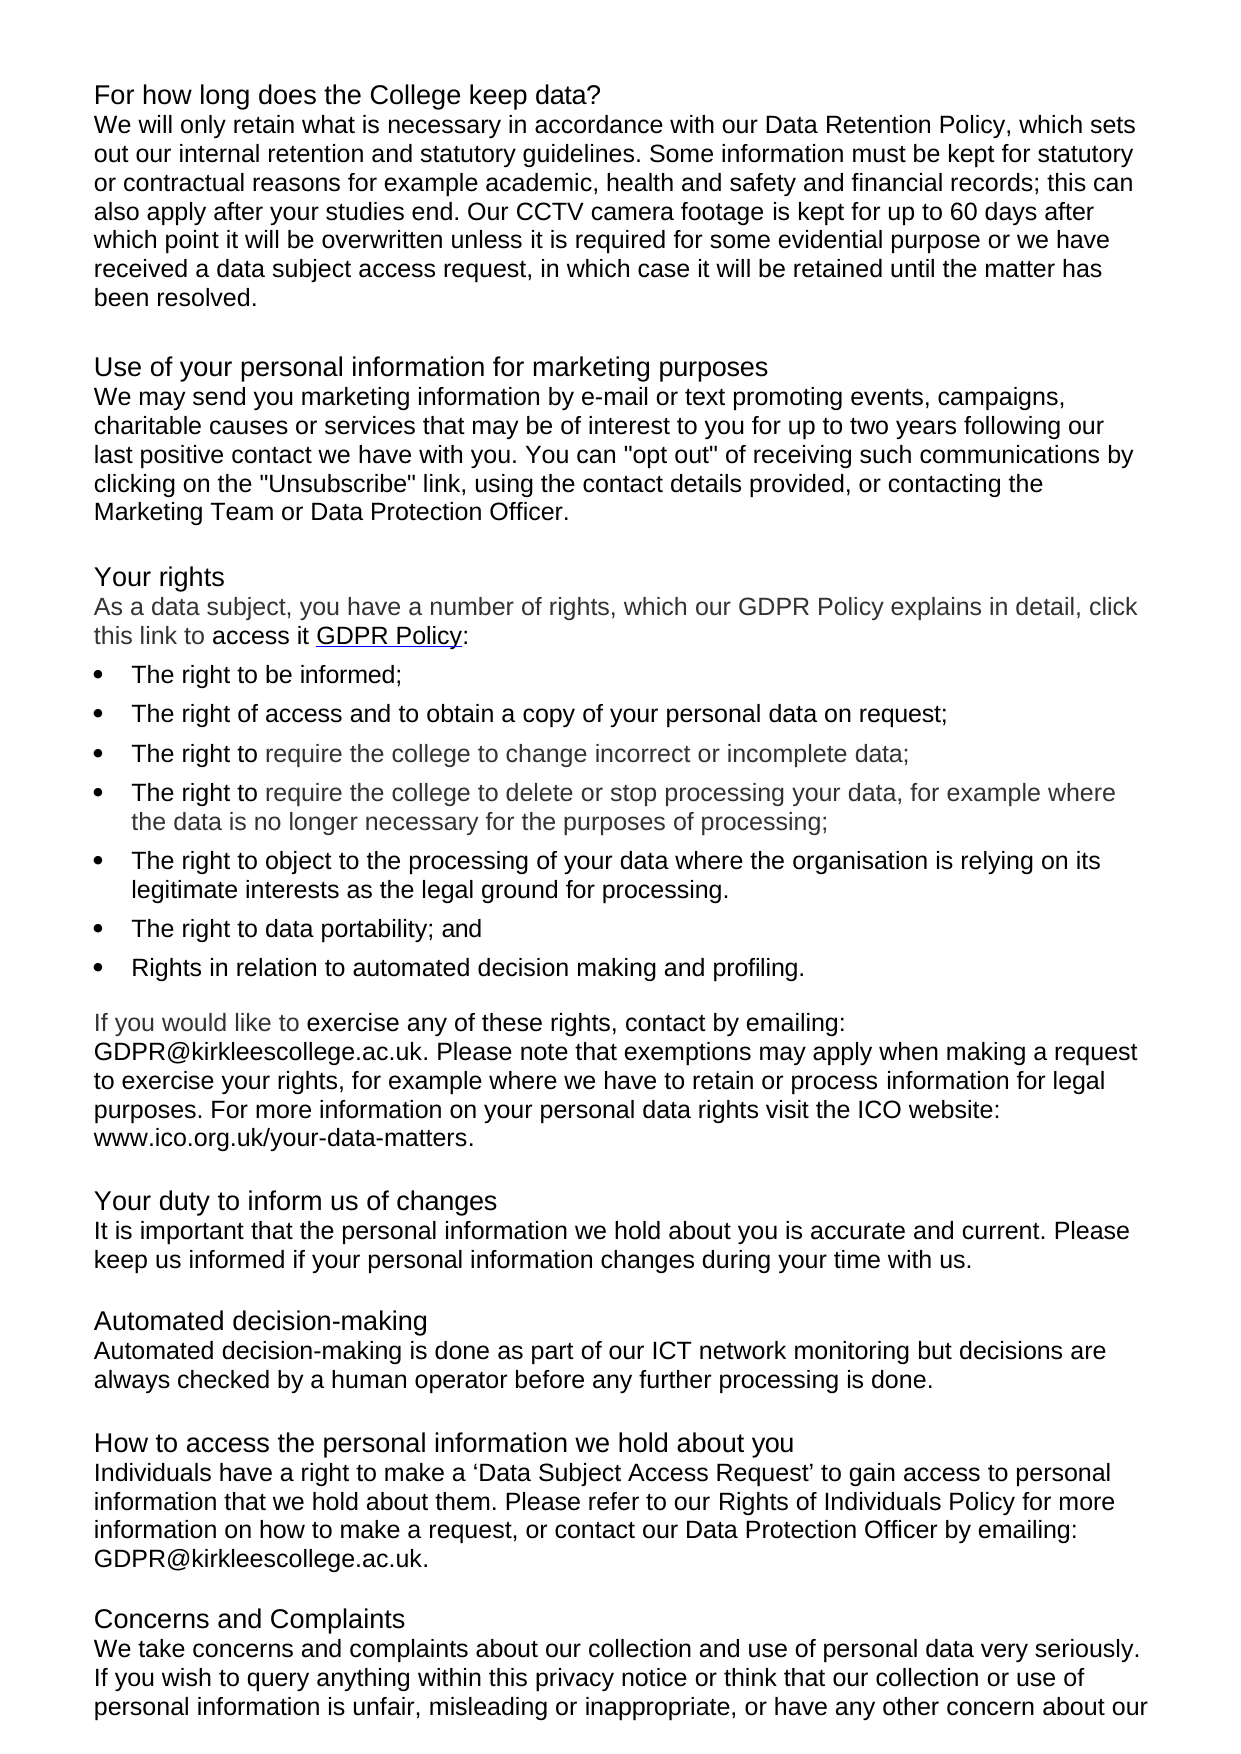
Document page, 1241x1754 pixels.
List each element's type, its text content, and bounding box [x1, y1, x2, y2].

subtitle How to access the personal information we hold about you [94, 1427, 1151, 1458]
subtitle Concerns and Complaints [94, 1603, 1151, 1634]
list The right to require the college to delete or stop processing your data, for example where the data is no longer necessary for the purposes of processing; [94, 778, 1151, 835]
subtitle Your rights [94, 561, 1151, 592]
subtitle Your duty to inform us of changes [94, 1185, 1151, 1216]
text Individuals have a right to make a ‘Data Subject Access Request’ to gain access to personal information that we hold about them. Please refer to our Rights of Individuals Policy for more information on how to make a request, or contact our Data Protection Officer by emailing: GDPR@kirkleescollege.ac.uk. [94, 1458, 1151, 1573]
list The right to object to the processing of your data where the organisation is relying on its legitimate interests as the legal ground for processing. [94, 846, 1151, 903]
list The right to be informed; [94, 660, 1151, 689]
subtitle For how long does the College keep data? [94, 79, 1151, 110]
list The right of access and to obtain a copy of your personal data on request; [94, 699, 1151, 728]
text We may send you marketing information by e-mail or text promoting events, campaigns, charitable causes or services that may be of interest to you for up to two years following our last positive contact we have with you. You can "opt out" of receiving such communications by clicking on the "Unsubscribe" link, using the contact details provided, or contacting the Marketing Team or Data Protection Officer. [94, 382, 1151, 526]
subtitle Automated decision-making [94, 1305, 1151, 1336]
list The right to require the college to change incorrect or incomplete data; [94, 738, 1151, 767]
list The right to data portability; and [94, 914, 1151, 943]
text If you would like to exercise any of these rights, contact by emailing: GDPR@kirkleescollege.ac.uk. Please note that exemptions may apply when making a request to exercise your rights, for example where we have to retain or process information for legal purposes. For more information on your personal data rights visit the ICO website: www.ico.org.uk/your-data-matters. [94, 1008, 1151, 1152]
text Automated decision-making is done as part of our ICT network monitoring but decisions are always checked by a human operator before any further processing is done. [94, 1336, 1151, 1394]
text It is important that the personal information we hold about you is accurate and current. Please keep us informed if your personal information changes during your time with us. [94, 1216, 1151, 1274]
list Rights in relation to automated decision making and profiling. [94, 953, 1151, 982]
subtitle Use of your personal information for marketing purposes [94, 351, 1151, 382]
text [94, 1634, 1151, 1720]
text As a data subject, you have a number of rights, which our GDPR Policy explains in detail, click this link to access it GDPR Policy: [94, 592, 1151, 649]
text We will only retain what is necessary in accordance with our Data Retention Policy, which sets out our internal retention and statutory guidelines. Some information must be kept for statutory or contractual reasons for example academic, health and safety and financial records; this can also apply after your studies end. Our CCTV camera footage is kept for up to 60 days after which point it will be overwritten unless it is required for some evidential purpose or we have received a data subject access request, in which case it will be retained until the matter has been resolved. [94, 110, 1151, 312]
